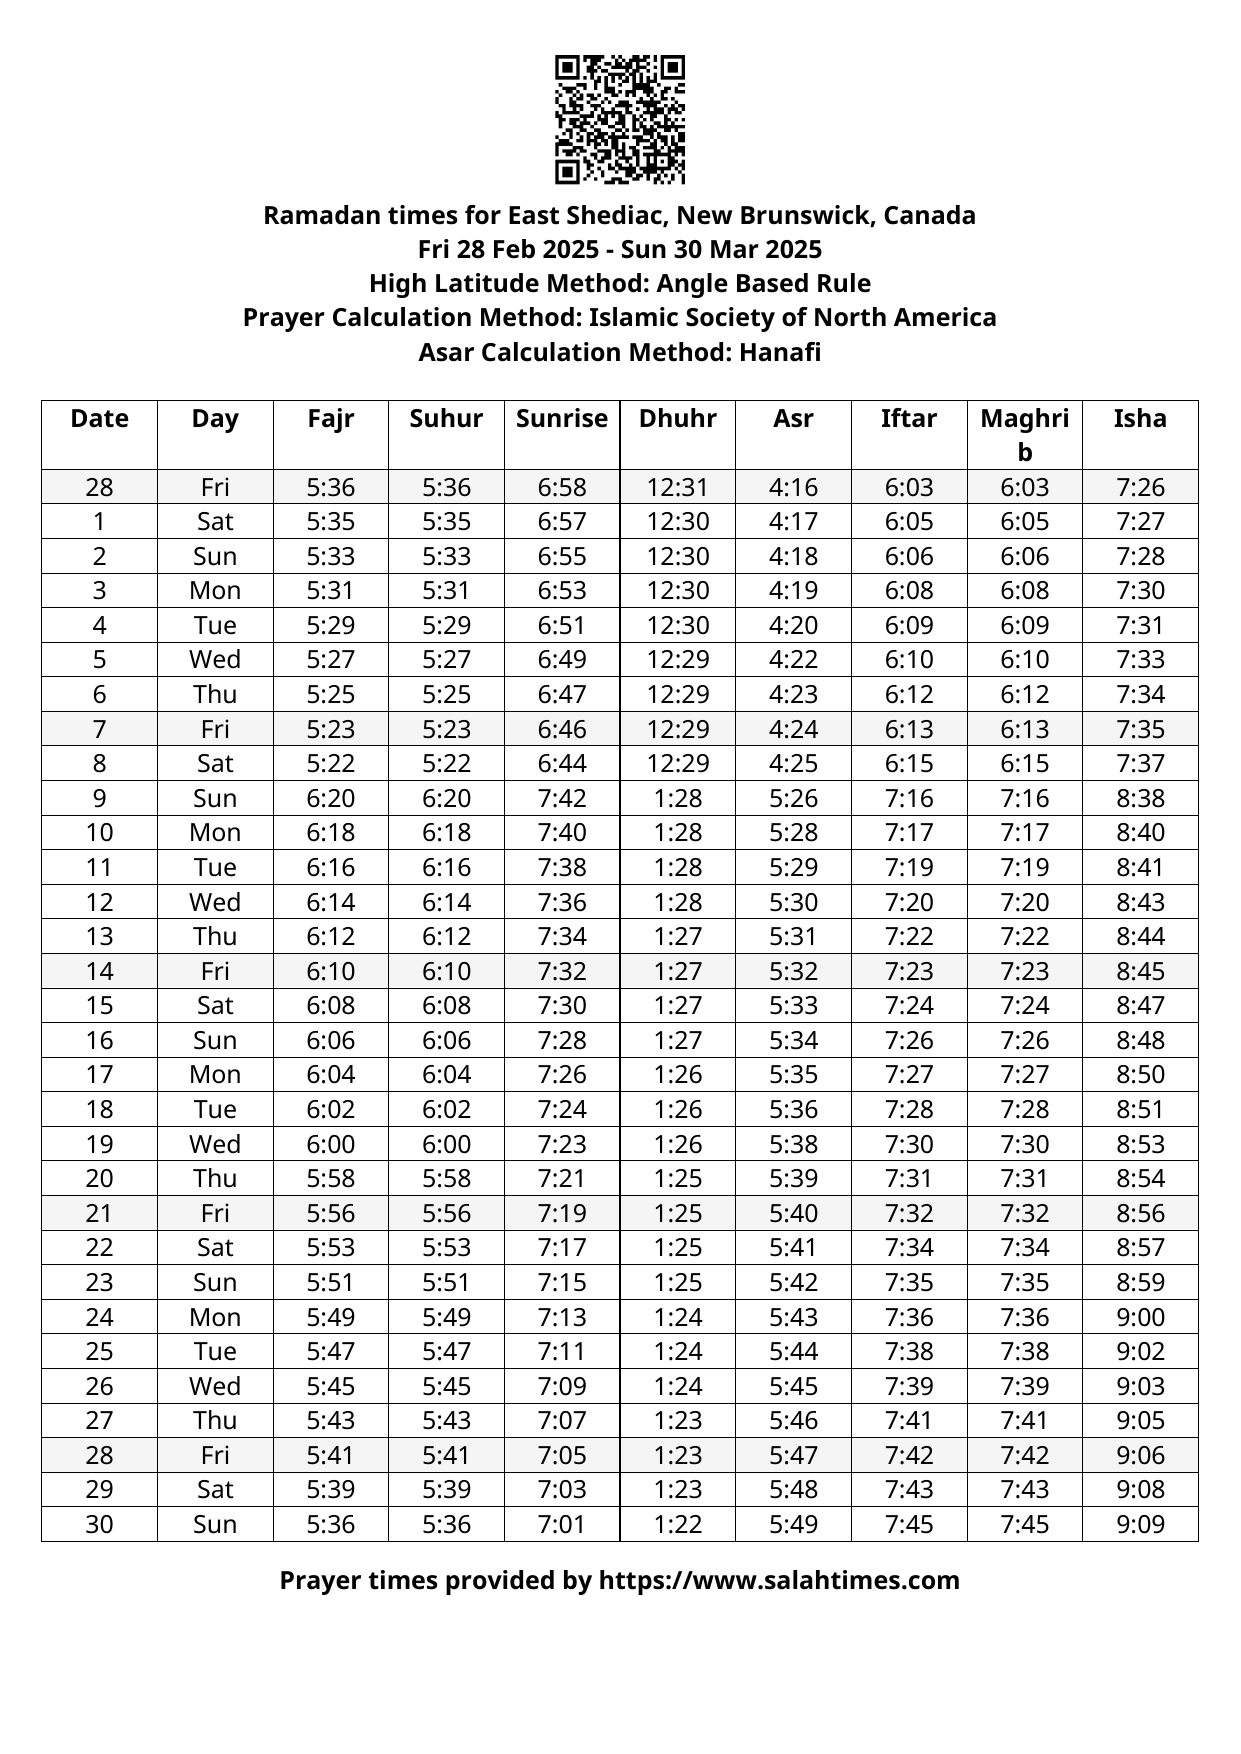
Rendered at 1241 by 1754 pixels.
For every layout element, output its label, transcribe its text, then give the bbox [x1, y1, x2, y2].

table_cell 7:21 [505, 1161, 619, 1195]
table_cell 7:35 [968, 1265, 1082, 1299]
table_cell 6:16 [274, 850, 388, 884]
table_cell 18 [42, 1092, 157, 1126]
table_cell 5:47 [736, 1438, 851, 1472]
table_cell Mon [158, 1300, 273, 1333]
table_cell 1:27 [621, 919, 735, 953]
table_cell 27 [42, 1404, 157, 1437]
table_cell 5:27 [274, 643, 388, 676]
table_cell 7:30 [1083, 574, 1198, 607]
table_cell 5:40 [736, 1196, 851, 1229]
table_cell 7:26 [968, 1023, 1082, 1057]
table_cell 7:33 [1083, 643, 1198, 676]
table_cell 5:49 [736, 1507, 851, 1541]
table_cell 5:35 [736, 1058, 851, 1091]
table_cell 5:44 [736, 1334, 851, 1368]
text Asar Calculation Method: Hanafi [42, 334, 1198, 368]
table_cell 1:24 [621, 1300, 735, 1333]
table_cell 8:50 [1083, 1058, 1198, 1091]
table_cell 5:31 [736, 919, 851, 953]
table_cell 6:55 [505, 539, 619, 572]
table_cell 6:53 [505, 574, 619, 607]
table_cell 6:44 [505, 746, 619, 780]
table_cell 8:44 [1083, 919, 1198, 953]
table_header Maghrib [968, 401, 1082, 469]
table_cell 7:34 [968, 1231, 1082, 1264]
table_cell 5:31 [389, 574, 504, 607]
table_cell 7:22 [968, 919, 1082, 953]
table_cell 7:42 [505, 781, 619, 814]
table_cell 6:03 [968, 470, 1082, 503]
table_cell Mon [158, 1058, 273, 1091]
table_header Dhuhr [621, 401, 735, 469]
table_cell 1:25 [621, 1265, 735, 1299]
table_cell 24 [42, 1300, 157, 1333]
table_header Suhur [389, 401, 504, 469]
table_cell 20 [42, 1161, 157, 1195]
table_cell 7:37 [1083, 746, 1198, 780]
table_cell Sun [158, 781, 273, 814]
table_cell 30 [42, 1507, 157, 1541]
table_cell 1:23 [621, 1438, 735, 1472]
table_cell 5:36 [389, 470, 504, 503]
table_cell 7:28 [1083, 539, 1198, 572]
table_cell 6:14 [389, 885, 504, 918]
table_cell 1:25 [621, 1231, 735, 1264]
table_cell 7:34 [852, 1231, 967, 1264]
table_cell Wed [158, 643, 273, 676]
table_cell 1:26 [621, 1058, 735, 1091]
table_cell 7:27 [852, 1058, 967, 1091]
table_cell Thu [158, 1404, 273, 1437]
table_cell 1:28 [621, 885, 735, 918]
table_cell 4:23 [736, 677, 851, 711]
table_cell 7:17 [968, 816, 1082, 849]
table_cell 7:19 [852, 850, 967, 884]
table_cell 7:43 [852, 1473, 967, 1506]
table_cell 5:22 [389, 746, 504, 780]
table_cell 14 [42, 954, 157, 987]
table_cell 15 [42, 989, 157, 1022]
table_cell 5:41 [389, 1438, 504, 1472]
table_cell 5:29 [274, 608, 388, 642]
table_cell 7:22 [852, 919, 967, 953]
table_cell 6:00 [274, 1127, 388, 1160]
table_cell 9:05 [1083, 1404, 1198, 1437]
table_cell 5:27 [389, 643, 504, 676]
table_cell 5:41 [274, 1438, 388, 1472]
table_cell 5:29 [736, 850, 851, 884]
text Fri 28 Feb 2025 - Sun 30 Mar 2025 [42, 232, 1198, 266]
table_cell 5:31 [274, 574, 388, 607]
table_cell 7:23 [852, 954, 967, 987]
table_cell 11 [42, 850, 157, 884]
table_cell 1:27 [621, 989, 735, 1022]
table_cell 5:30 [736, 885, 851, 918]
table_cell 9 [42, 781, 157, 814]
table_cell 5:47 [389, 1334, 504, 1368]
table_cell 7:17 [852, 816, 967, 849]
table_cell 1:27 [621, 1023, 735, 1057]
table_cell 5:39 [389, 1473, 504, 1506]
table_cell 5:39 [274, 1473, 388, 1506]
table_cell 7:38 [852, 1334, 967, 1368]
table_cell 7:17 [505, 1231, 619, 1264]
table_cell 7:39 [852, 1369, 967, 1402]
table_cell 3 [42, 574, 157, 607]
table_cell Fri [158, 1438, 273, 1472]
table_cell 6:08 [968, 574, 1082, 607]
table_cell 8:51 [1083, 1092, 1198, 1126]
table_cell 8 [42, 746, 157, 780]
table_cell 16 [42, 1023, 157, 1057]
table_cell 12:31 [621, 470, 735, 503]
table_cell 7:19 [505, 1196, 619, 1229]
table_cell 7:01 [505, 1507, 619, 1541]
table_cell 1:26 [621, 1127, 735, 1160]
table_cell 1:22 [621, 1507, 735, 1541]
table_cell 7:45 [968, 1507, 1082, 1541]
table_cell 5:29 [389, 608, 504, 642]
table_cell 5:36 [736, 1092, 851, 1126]
table_cell 5:51 [274, 1265, 388, 1299]
table_cell 7:36 [505, 885, 619, 918]
table_cell 7:09 [505, 1369, 619, 1402]
table_cell 5:32 [736, 954, 851, 987]
table_cell 7:42 [852, 1438, 967, 1472]
table_cell 9:00 [1083, 1300, 1198, 1333]
table_cell 7:43 [968, 1473, 1082, 1506]
table_cell 5:34 [736, 1023, 851, 1057]
table_cell 6:04 [389, 1058, 504, 1091]
table_cell 8:54 [1083, 1161, 1198, 1195]
table_cell 8:48 [1083, 1023, 1198, 1057]
table_cell Sun [158, 539, 273, 572]
table_cell 8:41 [1083, 850, 1198, 884]
table_cell 6:04 [274, 1058, 388, 1091]
table_cell 6:46 [505, 712, 619, 745]
table_cell 7:26 [852, 1023, 967, 1057]
table_cell 5:23 [274, 712, 388, 745]
table_cell 9:09 [1083, 1507, 1198, 1541]
table_cell 25 [42, 1334, 157, 1368]
table_cell 12:30 [621, 504, 735, 538]
table_cell 5:58 [274, 1161, 388, 1195]
table_header Isha [1083, 401, 1198, 469]
table_cell Wed [158, 885, 273, 918]
table_cell Tue [158, 1092, 273, 1126]
table_cell 7:03 [505, 1473, 619, 1506]
table_header Day [158, 401, 273, 469]
table_cell 4:17 [736, 504, 851, 538]
table_cell 6:06 [852, 539, 967, 572]
table_cell 7:32 [852, 1196, 967, 1229]
table_cell 7:35 [1083, 712, 1198, 745]
table_cell 12:29 [621, 643, 735, 676]
table_cell 5:43 [389, 1404, 504, 1437]
table_cell 7:26 [505, 1058, 619, 1091]
table_cell 5:45 [736, 1369, 851, 1402]
table_cell 12:29 [621, 712, 735, 745]
table_cell 6:58 [505, 470, 619, 503]
table_cell 8:45 [1083, 954, 1198, 987]
table_cell 1:24 [621, 1334, 735, 1368]
table_cell 7:23 [505, 1127, 619, 1160]
table_cell 7:30 [505, 989, 619, 1022]
table_cell 6:12 [852, 677, 967, 711]
table_header Asr [736, 401, 851, 469]
table_cell 6 [42, 677, 157, 711]
text Prayer Calculation Method: Islamic Society of North America [42, 300, 1198, 334]
table_cell 28 [42, 1438, 157, 1472]
table_header Sunrise [505, 401, 619, 469]
table_cell 12 [42, 885, 157, 918]
table_cell 6:49 [505, 643, 619, 676]
table_cell 5 [42, 643, 157, 676]
table_cell 7:15 [505, 1265, 619, 1299]
table_cell 7:28 [505, 1023, 619, 1057]
table_cell 5:36 [274, 1507, 388, 1541]
table_cell 4:20 [736, 608, 851, 642]
table_cell 6:13 [852, 712, 967, 745]
table_cell 1:27 [621, 954, 735, 987]
table_cell 5:22 [274, 746, 388, 780]
table_header Iftar [852, 401, 967, 469]
table_cell 6:08 [389, 989, 504, 1022]
table_cell 6:02 [274, 1092, 388, 1126]
table_cell 6:03 [852, 470, 967, 503]
table_cell 7:24 [505, 1092, 619, 1126]
table_cell 6:15 [968, 746, 1082, 780]
table_cell 6:02 [389, 1092, 504, 1126]
table_cell 1:24 [621, 1369, 735, 1402]
table_cell 5:49 [274, 1300, 388, 1333]
table_cell 8:38 [1083, 781, 1198, 814]
table_cell 8:53 [1083, 1127, 1198, 1160]
table_cell 5:33 [736, 989, 851, 1022]
table_cell Sat [158, 989, 273, 1022]
table_cell 8:40 [1083, 816, 1198, 849]
table_cell 5:46 [736, 1404, 851, 1437]
table_cell 5:36 [389, 1507, 504, 1541]
table_cell 5:25 [389, 677, 504, 711]
table_cell Fri [158, 470, 273, 503]
table_cell 7:16 [852, 781, 967, 814]
table_cell 6:51 [505, 608, 619, 642]
table_cell 7:32 [505, 954, 619, 987]
table_cell Tue [158, 1334, 273, 1368]
table_cell 19 [42, 1127, 157, 1160]
table_cell 4:25 [736, 746, 851, 780]
table_cell 1:25 [621, 1196, 735, 1229]
table_cell 10 [42, 816, 157, 849]
table_cell 7:28 [968, 1092, 1082, 1126]
table_cell 6:18 [389, 816, 504, 849]
table_cell 1:28 [621, 816, 735, 849]
table_cell 9:08 [1083, 1473, 1198, 1506]
table_cell 5:51 [389, 1265, 504, 1299]
table_cell 21 [42, 1196, 157, 1229]
table_cell 7:24 [852, 989, 967, 1022]
table_cell 7:07 [505, 1404, 619, 1437]
text Prayer times provided by https://www.salahtimes.com [42, 1563, 1198, 1597]
table_header Fajr [274, 401, 388, 469]
table_cell 7:05 [505, 1438, 619, 1472]
table_cell 7:34 [1083, 677, 1198, 711]
table_cell 6:06 [389, 1023, 504, 1057]
table_cell 5:53 [389, 1231, 504, 1264]
table_cell 5:35 [389, 504, 504, 538]
table_cell 5:43 [274, 1404, 388, 1437]
table_cell 6:20 [389, 781, 504, 814]
table_cell 29 [42, 1473, 157, 1506]
table_cell 26 [42, 1369, 157, 1402]
text Ramadan times for East Shediac, New Brunswick, Canada [42, 198, 1198, 232]
table_cell 5:42 [736, 1265, 851, 1299]
table_cell 5:33 [274, 539, 388, 572]
table_cell 5:56 [274, 1196, 388, 1229]
table_cell 5:36 [274, 470, 388, 503]
table_cell 6:18 [274, 816, 388, 849]
table_cell 7:36 [968, 1300, 1082, 1333]
table_cell 7:20 [852, 885, 967, 918]
table_cell 5:41 [736, 1231, 851, 1264]
table_cell 7:11 [505, 1334, 619, 1368]
table_cell 7:32 [968, 1196, 1082, 1229]
table_cell 2 [42, 539, 157, 572]
table_cell Thu [158, 677, 273, 711]
table_cell 6:16 [389, 850, 504, 884]
table_cell Sat [158, 1231, 273, 1264]
table_cell 6:12 [274, 919, 388, 953]
table_cell Fri [158, 712, 273, 745]
table_cell Wed [158, 1127, 273, 1160]
table_cell 4:19 [736, 574, 851, 607]
table_cell 5:38 [736, 1127, 851, 1160]
table_cell 4:16 [736, 470, 851, 503]
table_cell Mon [158, 816, 273, 849]
table_cell 7 [42, 712, 157, 745]
table_cell 12:29 [621, 746, 735, 780]
table_cell 5:58 [389, 1161, 504, 1195]
table_cell Sun [158, 1023, 273, 1057]
table_cell 5:33 [389, 539, 504, 572]
table_cell 6:06 [968, 539, 1082, 572]
table_cell 6:09 [852, 608, 967, 642]
table_cell Sat [158, 504, 273, 538]
table_cell Wed [158, 1369, 273, 1402]
table_cell 23 [42, 1265, 157, 1299]
table_cell 5:49 [389, 1300, 504, 1333]
table_cell 7:39 [968, 1369, 1082, 1402]
table_cell 6:05 [852, 504, 967, 538]
table_cell 6:10 [274, 954, 388, 987]
table_cell 7:20 [968, 885, 1082, 918]
table_cell Mon [158, 574, 273, 607]
table_cell 7:26 [1083, 470, 1198, 503]
table_cell 7:41 [968, 1404, 1082, 1437]
table_cell 7:38 [505, 850, 619, 884]
table_cell 4:22 [736, 643, 851, 676]
table_cell 6:12 [389, 919, 504, 953]
table_cell 6:06 [274, 1023, 388, 1057]
table_cell Fri [158, 1196, 273, 1229]
table_cell 7:31 [1083, 608, 1198, 642]
table_cell 4 [42, 608, 157, 642]
table_cell 8:57 [1083, 1231, 1198, 1264]
table_cell Sat [158, 746, 273, 780]
table_cell Thu [158, 919, 273, 953]
table_cell 5:26 [736, 781, 851, 814]
table_cell 8:56 [1083, 1196, 1198, 1229]
table_cell 1:23 [621, 1404, 735, 1437]
table_cell 6:10 [852, 643, 967, 676]
table_cell 6:12 [968, 677, 1082, 711]
text High Latitude Method: Angle Based Rule [42, 266, 1198, 300]
table_cell 5:39 [736, 1161, 851, 1195]
table_cell 1:28 [621, 850, 735, 884]
table_cell 5:48 [736, 1473, 851, 1506]
table_cell 7:34 [505, 919, 619, 953]
table_cell Tue [158, 608, 273, 642]
table_cell 12:30 [621, 539, 735, 572]
table_cell 7:30 [968, 1127, 1082, 1160]
table_cell 7:16 [968, 781, 1082, 814]
table_cell Fri [158, 954, 273, 987]
table_cell 7:13 [505, 1300, 619, 1333]
table_cell 7:40 [505, 816, 619, 849]
table_cell 5:25 [274, 677, 388, 711]
table_cell 6:20 [274, 781, 388, 814]
table_cell 6:14 [274, 885, 388, 918]
table_cell Tue [158, 850, 273, 884]
table_cell 7:45 [852, 1507, 967, 1541]
picture [542, 41, 699, 198]
table_cell 1 [42, 504, 157, 538]
table_cell 8:43 [1083, 885, 1198, 918]
table_cell 6:05 [968, 504, 1082, 538]
table_cell 5:28 [736, 816, 851, 849]
table_cell 7:38 [968, 1334, 1082, 1368]
table_cell 6:57 [505, 504, 619, 538]
table_cell 6:10 [389, 954, 504, 987]
table_cell 6:09 [968, 608, 1082, 642]
table_header Date [42, 401, 157, 469]
table_cell 6:08 [852, 574, 967, 607]
table_cell 1:25 [621, 1161, 735, 1195]
table_cell 7:30 [852, 1127, 967, 1160]
table_cell 6:13 [968, 712, 1082, 745]
table_cell 6:00 [389, 1127, 504, 1160]
table_cell 7:27 [1083, 504, 1198, 538]
table_cell 7:19 [968, 850, 1082, 884]
table_cell 7:41 [852, 1404, 967, 1437]
table_cell 17 [42, 1058, 157, 1091]
table_cell 1:26 [621, 1092, 735, 1126]
table_cell Sun [158, 1265, 273, 1299]
table_cell 8:47 [1083, 989, 1198, 1022]
table_cell 6:08 [274, 989, 388, 1022]
table_cell 6:15 [852, 746, 967, 780]
table_cell 9:02 [1083, 1334, 1198, 1368]
table_cell 4:18 [736, 539, 851, 572]
table_cell 7:31 [968, 1161, 1082, 1195]
table_cell 9:03 [1083, 1369, 1198, 1402]
table_cell 22 [42, 1231, 157, 1264]
table_cell 5:35 [274, 504, 388, 538]
table_cell 6:47 [505, 677, 619, 711]
table_cell 1:23 [621, 1473, 735, 1506]
table_cell 28 [42, 470, 157, 503]
table_cell 5:53 [274, 1231, 388, 1264]
table_cell 7:42 [968, 1438, 1082, 1472]
table_cell 7:28 [852, 1092, 967, 1126]
table_cell 7:35 [852, 1265, 967, 1299]
table_cell 7:27 [968, 1058, 1082, 1091]
table_cell 5:45 [274, 1369, 388, 1402]
table_cell 7:36 [852, 1300, 967, 1333]
table_cell 13 [42, 919, 157, 953]
table_cell 5:45 [389, 1369, 504, 1402]
table_cell 5:43 [736, 1300, 851, 1333]
table_cell 9:06 [1083, 1438, 1198, 1472]
table_cell 5:23 [389, 712, 504, 745]
table_cell 5:56 [389, 1196, 504, 1229]
table_cell 7:31 [852, 1161, 967, 1195]
table_cell 1:28 [621, 781, 735, 814]
table_cell Sat [158, 1473, 273, 1506]
table_cell Sun [158, 1507, 273, 1541]
table_cell 7:24 [968, 989, 1082, 1022]
table_cell 7:23 [968, 954, 1082, 987]
table_cell 5:47 [274, 1334, 388, 1368]
table_cell 6:10 [968, 643, 1082, 676]
table_cell 12:30 [621, 608, 735, 642]
table_cell Thu [158, 1161, 273, 1195]
table_cell 12:30 [621, 574, 735, 607]
table_cell 8:59 [1083, 1265, 1198, 1299]
table_cell 4:24 [736, 712, 851, 745]
table_cell 12:29 [621, 677, 735, 711]
